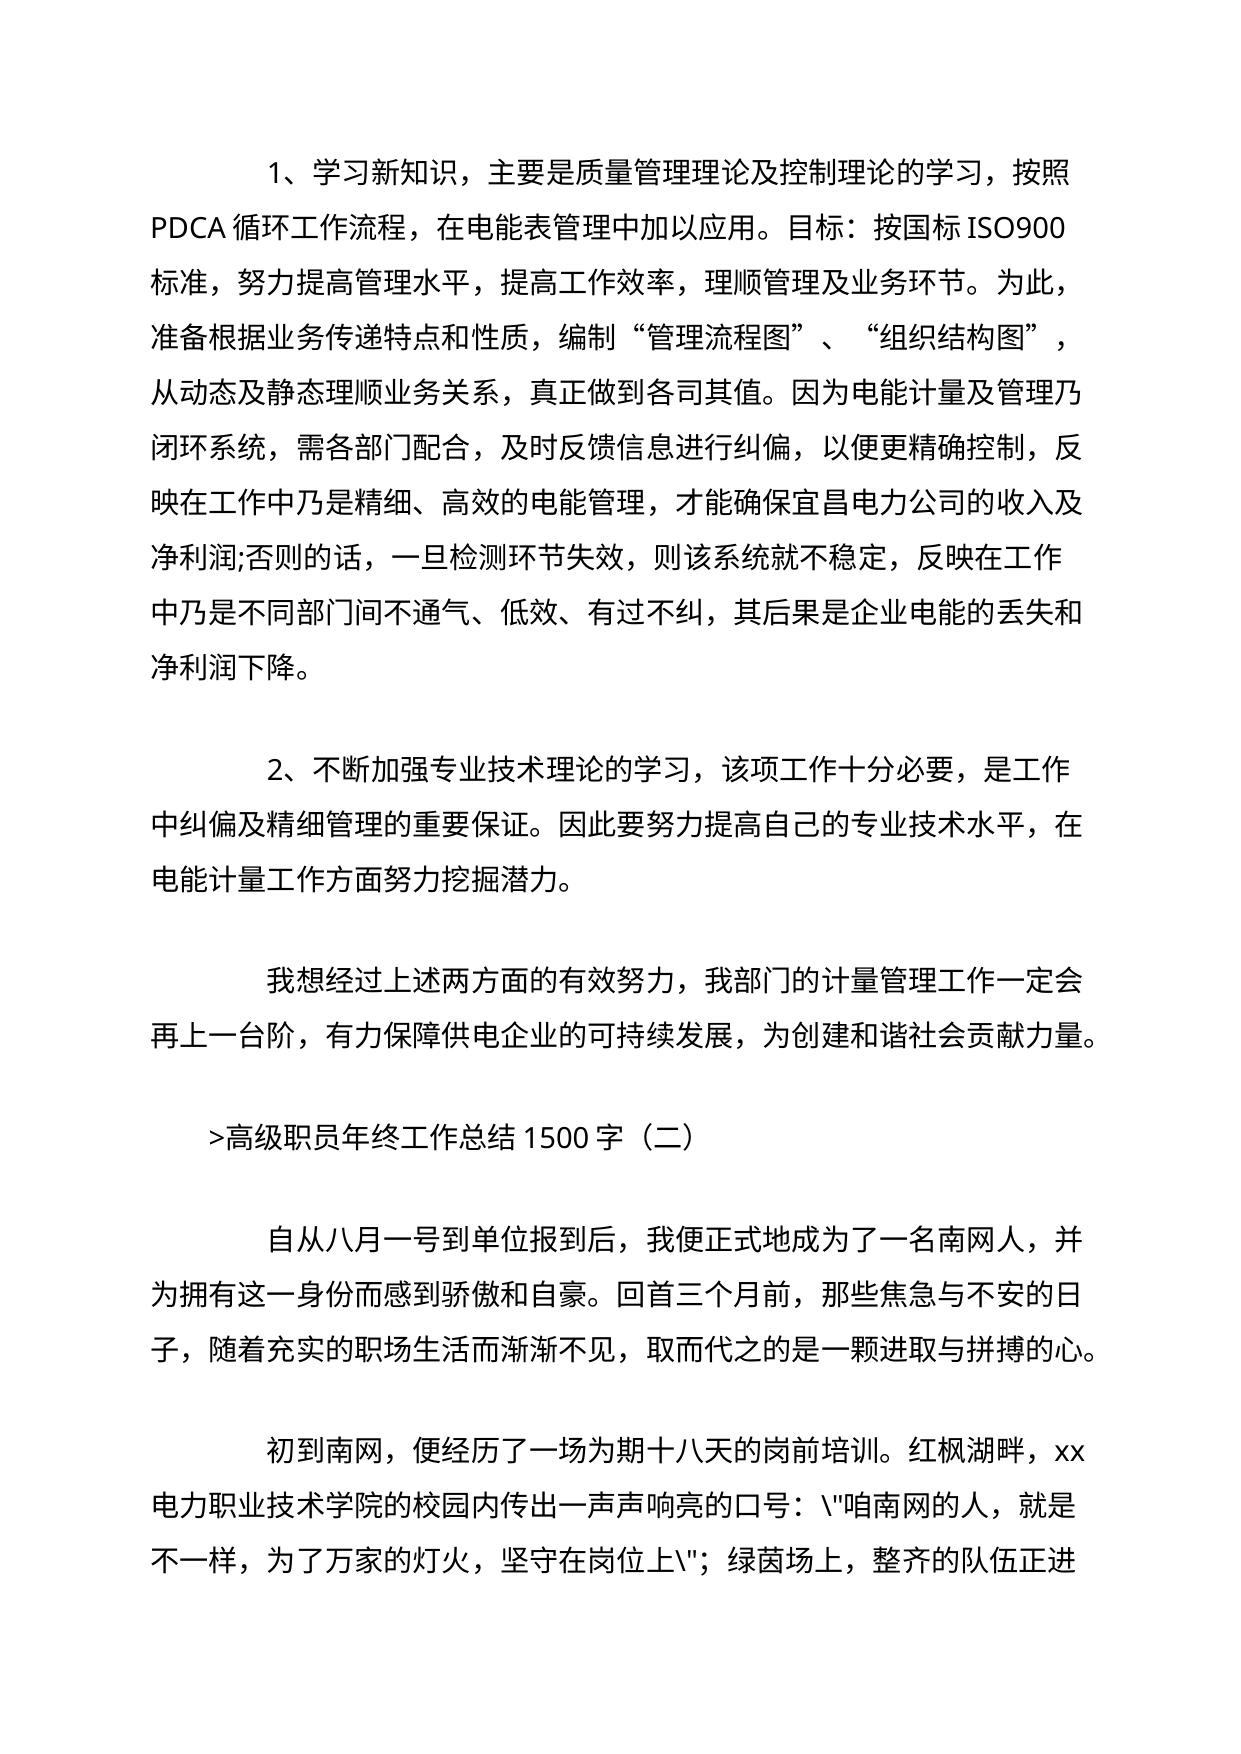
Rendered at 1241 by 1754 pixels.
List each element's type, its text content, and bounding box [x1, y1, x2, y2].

text >高级职员年终工作总结1500字（二） [150, 1114, 1090, 1157]
text 1、学习新知识，主要是质量管理理论及控制理论的学习，按照PDCA循环工作流程，在电能表管理中加以应用。目标：按国标ISO900标准，努力提高管理水平，提高工作效率，理顺管理及业务环节。为此，准备根据业务传递特点和性质，编制“管理流程图”、“组织结构图”，从动态及静态理顺业务关系，真正做到各司其值。因为电能计量及管理乃闭环系统，需各部门配合，及时反馈信息进行纠偏，以便更精确控制，反映在工作中乃是精细、高效的电能管理，才能确保宜昌电力公司的收入及净利润;否则的话，一旦检测环节失效，则该系统就不稳定，反映在工作中乃是不同部门间不通气、低效、有过不纠，其后果是企业电能的丢失和净利润下降。 [150, 150, 1090, 687]
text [150, 1428, 1090, 1580]
text 自从八月一号到单位报到后，我便正式地成为了一名南网人，并为拥有这一身份而感到骄傲和自豪。回首三个月前，那些焦急与不安的日子，随着充实的职场生活而渐渐不见，取而代之的是一颗进取与拼搏的心。 [150, 1216, 1090, 1368]
text 我想经过上述两方面的有效努力，我部门的计量管理工作一定会再上一台阶，有力保障供电企业的可持续发展，为创建和谐社会贡献力量。 [150, 958, 1090, 1055]
text 2、不断加强专业技术理论的学习，该项工作十分必要，是工作中纠偏及精细管理的重要保证。因此要努力提高自己的专业技术水平，在电能计量工作方面努力挖掘潜力。 [150, 746, 1090, 898]
